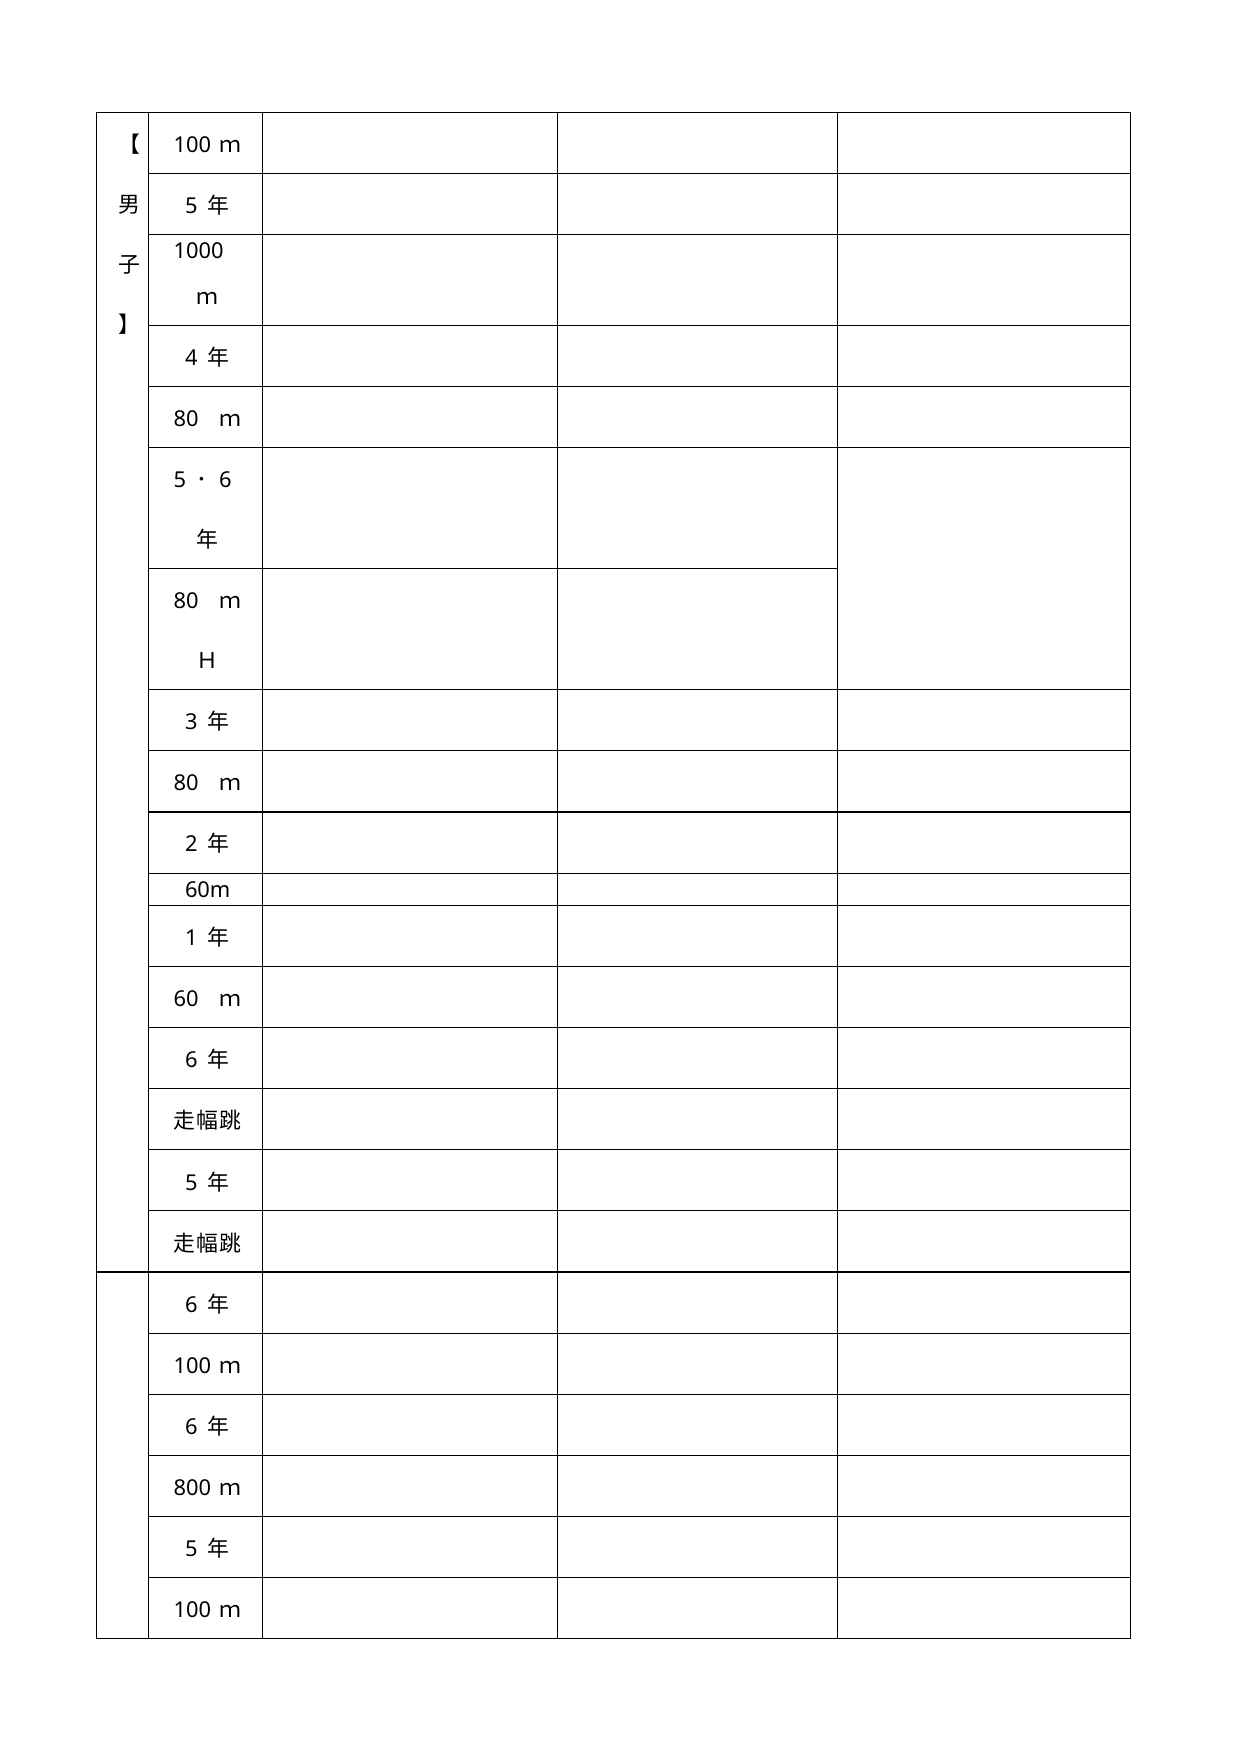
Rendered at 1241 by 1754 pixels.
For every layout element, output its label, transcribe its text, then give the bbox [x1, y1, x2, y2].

table_cell [838, 1028, 1130, 1088]
table_cell [263, 448, 557, 568]
table_cell 5年 [149, 1517, 262, 1577]
table_cell [263, 113, 557, 173]
table_cell 60m [149, 874, 262, 905]
table_cell [558, 387, 837, 447]
table_cell [838, 1395, 1130, 1454]
table_cell 800ｍ [149, 1456, 262, 1516]
table_cell [263, 690, 557, 750]
table_cell [558, 751, 837, 811]
table_cell [838, 1273, 1130, 1332]
table_cell [558, 1395, 837, 1454]
table_cell [838, 906, 1130, 966]
table_cell [558, 448, 837, 568]
table_cell [558, 967, 837, 1027]
table_cell [838, 874, 1130, 905]
table_cell 5年 [149, 174, 262, 234]
table_cell 6年 [149, 1273, 262, 1332]
table_cell [558, 1517, 837, 1577]
table_cell [263, 813, 557, 872]
table_cell [263, 235, 557, 325]
table_cell [558, 326, 837, 386]
table_cell [838, 1150, 1130, 1210]
table_cell [558, 174, 837, 234]
table_cell 100ｍ [149, 1334, 262, 1393]
table_cell [263, 387, 557, 447]
table_cell [838, 448, 1130, 689]
table_cell [558, 235, 837, 325]
table_cell [263, 1395, 557, 1454]
table_cell [558, 1150, 837, 1210]
table_cell [263, 874, 557, 905]
table_cell [838, 813, 1130, 872]
table_cell [838, 1578, 1130, 1638]
table_cell [263, 1211, 557, 1271]
table_cell [838, 1517, 1130, 1577]
table_cell 100ｍ [149, 1578, 262, 1638]
table_cell [263, 174, 557, 234]
table_cell [558, 813, 837, 872]
table_cell 60ｍ [149, 967, 262, 1027]
table_cell [838, 967, 1130, 1027]
table_cell 6年 [149, 1395, 262, 1454]
table_cell 2年 [149, 813, 262, 872]
table_cell [263, 1334, 557, 1393]
table_cell [558, 569, 837, 689]
table_cell [558, 690, 837, 750]
table_cell [838, 751, 1130, 811]
table_cell [558, 1211, 837, 1271]
table_cell [838, 387, 1130, 447]
table_cell [838, 1089, 1130, 1149]
table_cell [263, 326, 557, 386]
table_cell [558, 874, 837, 905]
table_cell [263, 906, 557, 966]
table_cell [558, 113, 837, 173]
table_cell [263, 1150, 557, 1210]
table_cell 80ｍ [149, 751, 262, 811]
table_cell [558, 1334, 837, 1393]
table_cell 6年 [149, 1028, 262, 1088]
table_cell [838, 235, 1130, 325]
table_cell 3年 [149, 690, 262, 750]
table_cell [558, 906, 837, 966]
table_cell [558, 1578, 837, 1638]
table_cell 走幅跳 [149, 1089, 262, 1149]
table_cell [263, 751, 557, 811]
table_cell [838, 174, 1130, 234]
table_cell [838, 1334, 1130, 1393]
table_cell 走幅跳 [149, 1211, 262, 1271]
table_cell 5･6年 [149, 448, 262, 568]
table_cell 1年 [149, 906, 262, 966]
table_cell [263, 569, 557, 689]
table_cell [263, 1089, 557, 1149]
table_cell [558, 1089, 837, 1149]
table_cell [263, 967, 557, 1027]
table_cell [838, 1211, 1130, 1271]
table_cell [263, 1273, 557, 1332]
table_cell 4年 [149, 326, 262, 386]
table_cell [558, 1028, 837, 1088]
table_cell [263, 1517, 557, 1577]
table_cell [558, 1456, 837, 1516]
table_cell 5年 [149, 1150, 262, 1210]
table_cell [558, 1273, 837, 1332]
table_cell [838, 113, 1130, 173]
table_cell [838, 690, 1130, 750]
table_cell [263, 1028, 557, 1088]
table_cell 【女子】 [97, 1273, 148, 1638]
table_cell 100ｍ [149, 113, 262, 173]
table_cell 1000ｍ [149, 235, 262, 325]
table_cell [838, 326, 1130, 386]
table_cell [263, 1578, 557, 1638]
table_cell 80ｍＨ [149, 569, 262, 689]
table_cell [838, 1456, 1130, 1516]
table_cell 80ｍ [149, 387, 262, 447]
table_cell [263, 1456, 557, 1516]
